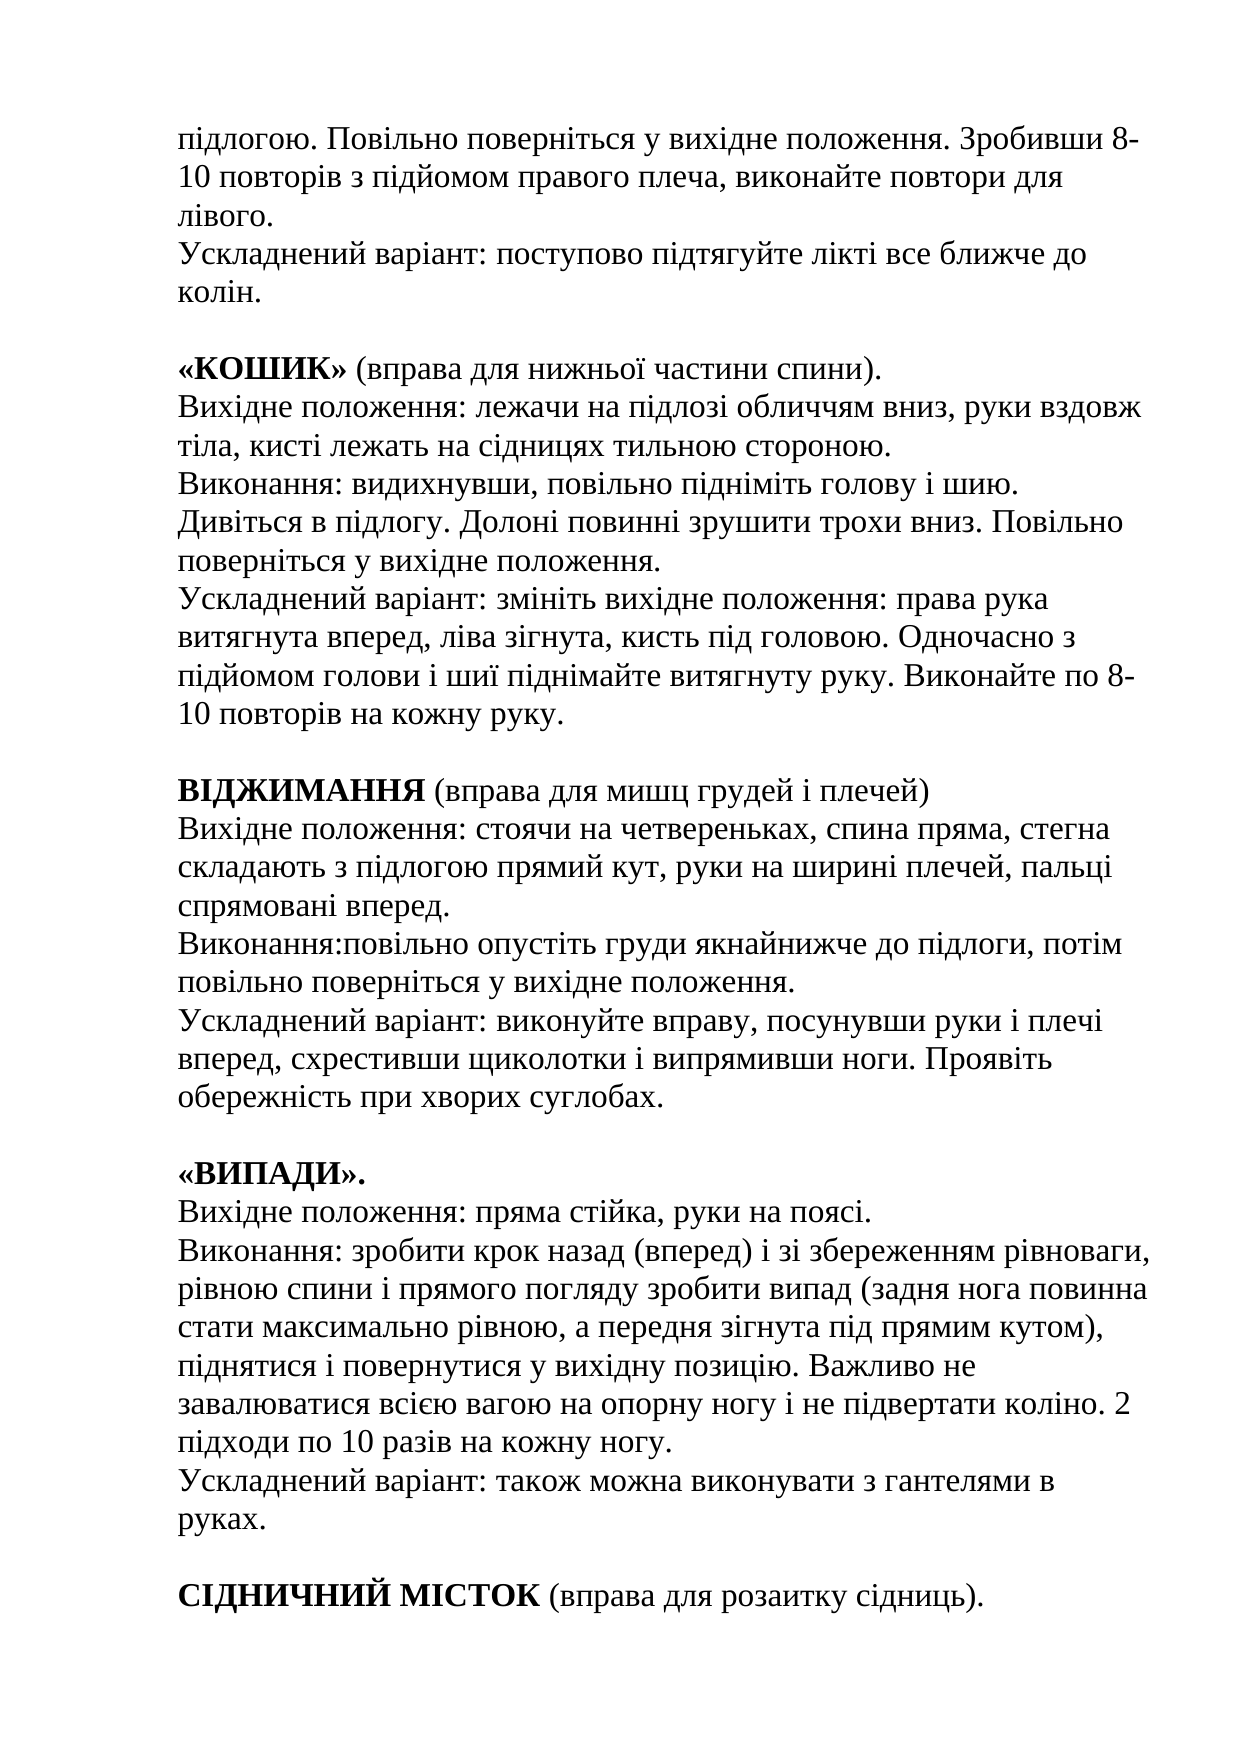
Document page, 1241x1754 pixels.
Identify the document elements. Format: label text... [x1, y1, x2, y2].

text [177, 118, 1152, 233]
text Вихідне положення: лежачи на підлозі обличчям вниз, руки вздовж тіла, кисті лежать на сідницях тильною стороною. [177, 386, 1152, 463]
text СІДНИЧНИЙ МІСТОК (вправа для розаитку сідниць). [177, 1575, 1152, 1613]
text Виконання: зробити крок назад (вперед) і зі збереженням рівноваги, рівною спини і прямого погляду зробити випад (задня нога повинна стати максимально рівною, а передня зігнута під прямим кутом), піднятися і повернутися у вихідну позицію. Важливо не завалюватися всією вагою на опорну ногу і не підвертати коліно. 2 підходи по 10 разів на кожну ногу. [177, 1230, 1152, 1460]
text Вихідне положення: пряма стійка, руки на поясі. [177, 1191, 1152, 1230]
text Ускладнений варіант: виконуйте вправу, посунувши руки і плечі вперед, схрестивши щиколотки і випрямивши ноги. Проявіть обережність при хворих суглобах. [177, 1000, 1152, 1115]
text «КОШИК» (вправа для нижньої частини спини). [177, 348, 1152, 386]
text Вихідне положення: стоячи на четвереньках, спина пряма, стегна складають з підлогою прямий кут, руки на ширині плечей, пальці спрямовані вперед. [177, 808, 1152, 923]
text Ускладнений варіант: змініть вихідне положення: права рука витягнута вперед, ліва зігнута, кисть під головою. Одночасно з підйомом голови і шиї піднімайте витягнуту руку. Виконайте по 8-10 повторів на кожну руку. [177, 578, 1152, 731]
text Ускладнений варіант: поступово підтягуйте лікті все ближче до колін. [177, 233, 1152, 310]
text Виконання:повільно опустіть груди якнайнижче до підлоги, потім повільно поверніться у вихідне положення. [177, 923, 1152, 1000]
text «ВИПАДИ». [177, 1153, 1152, 1191]
text ВІДЖИМАННЯ (вправа для мишц грудей і плечей) [177, 770, 1152, 808]
text Ускладнений варіант: також можна виконувати з гантелями в руках. [177, 1460, 1152, 1536]
text Виконання: видихнувши, повільно підніміть голову і шию. Дивіться в підлогу. Долоні повинні зрушити трохи вниз. Повільно поверніться у вихідне положення. [177, 463, 1152, 578]
